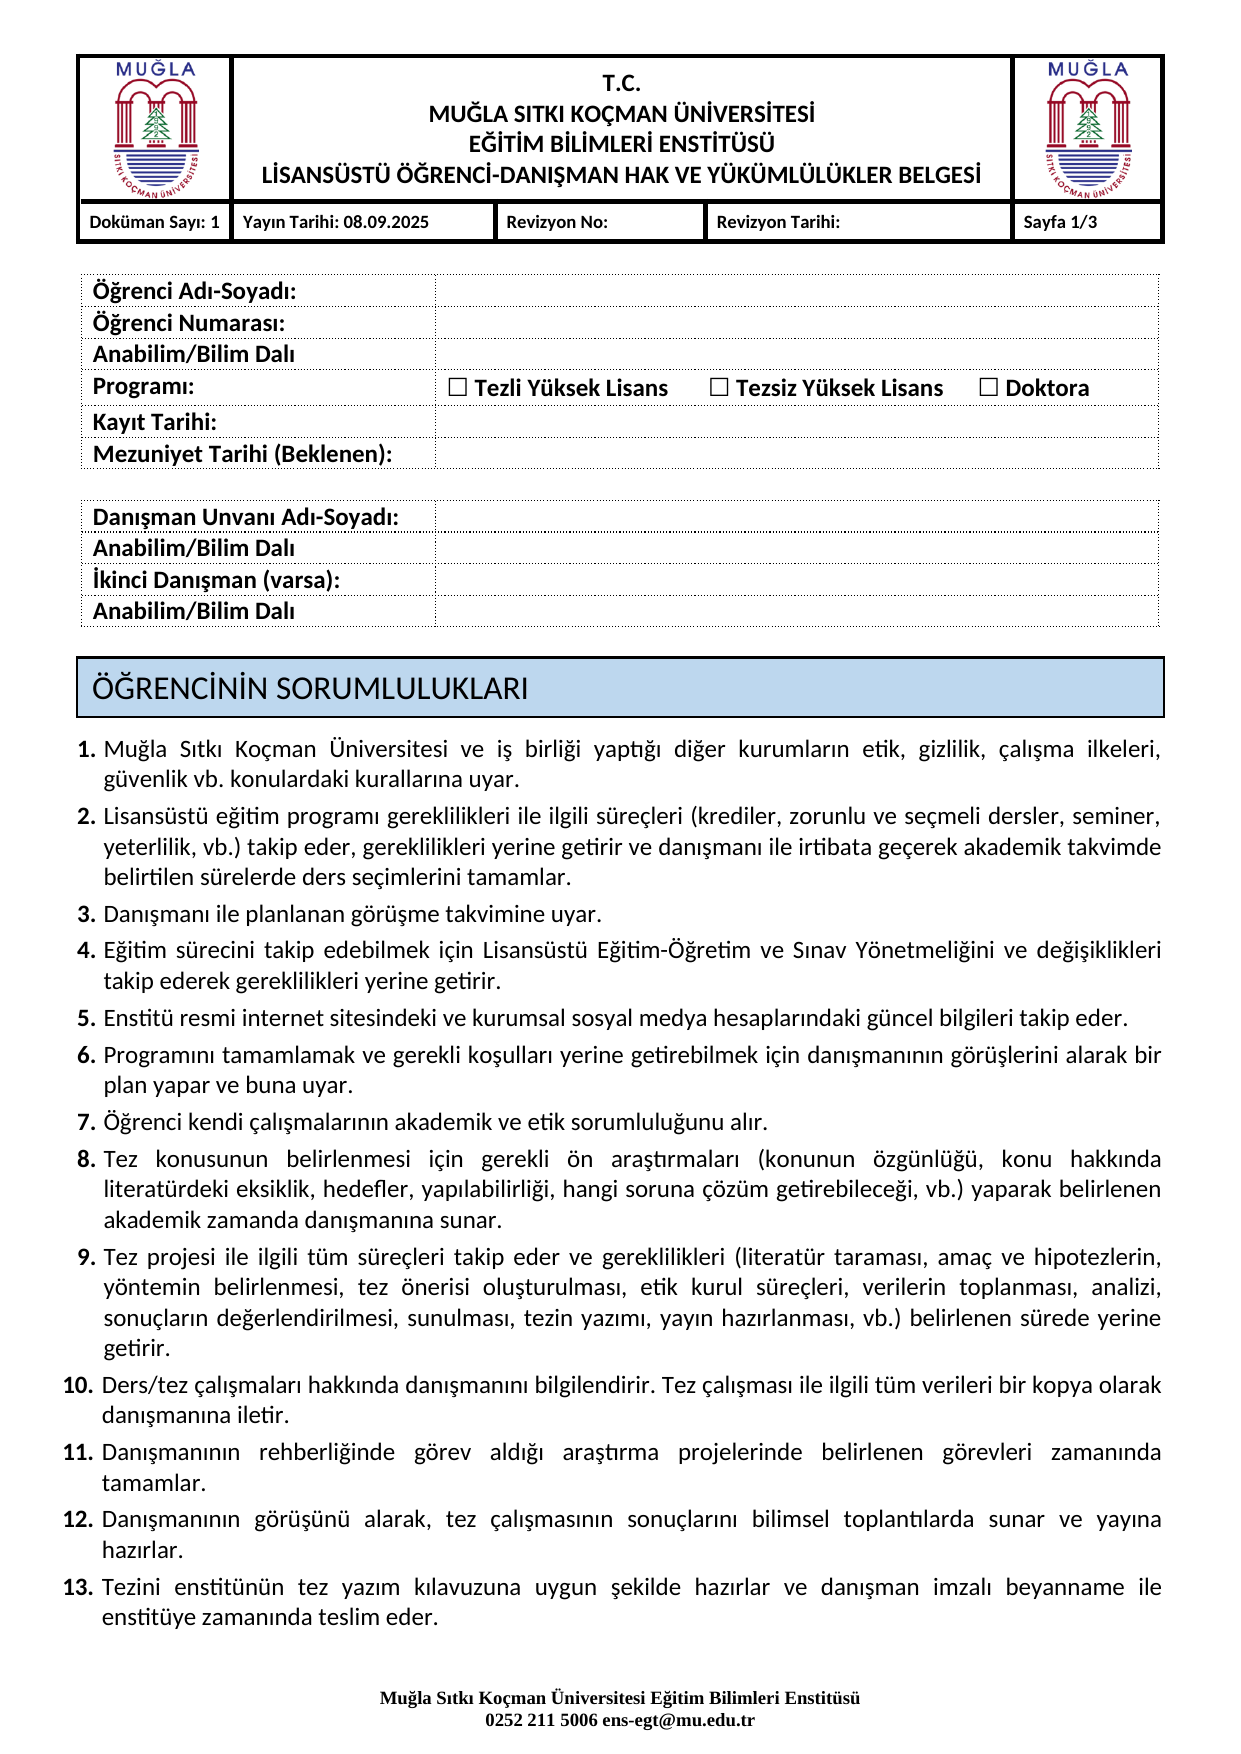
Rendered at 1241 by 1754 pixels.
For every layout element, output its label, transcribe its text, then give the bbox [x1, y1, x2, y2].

table_header [435, 274, 1159, 306]
list Ders/tez çalışmaları hakkında danışmanını bilgilendirir. Tez çalışması ile ilgili tüm verileri bir kopya olarak danışmanına iletir. [62, 1369, 1163, 1430]
table_header [435, 500, 1159, 531]
table_cell [435, 338, 1159, 369]
table_cell [435, 563, 1159, 594]
list Tez konusunun belirlenmesi için gerekli ön araştırmaları (konunun özgünlüğü, konu hakkında literatürdeki eksiklik, hedefler, yapılabilirliği, hangi soruna çözüm getirebileceği, vb.) yaparak belirlenen akademik zamanda danışmanına sunar. [77, 1143, 1163, 1234]
table_header T.C. MUĞLA SITKI KOÇMAN ÜNİVERSİTESİ EĞİTİM BİLİMLERİ ENSTİTÜSÜ LİSANSÜSTÜ ÖĞRENCİ-DANIŞMAN HAK VE YÜKÜMLÜLÜKLER BELGESİ [234, 58, 1010, 199]
table_cell Programı: [81, 369, 435, 405]
table_cell [435, 595, 1159, 626]
table_cell Tezli Yüksek Lisans Tezsiz Yüksek Lisans Doktora [435, 369, 1159, 405]
list Programını tamamlamak ve gerekli koşulları yerine getirebilmek için danışmanının görüşlerini alarak bir plan yapar ve buna uyar. [77, 1039, 1163, 1100]
list Danışmanının rehberliğinde görev aldığı araştırma projelerinde belirlenen görevleri zamanında tamamlar. [62, 1436, 1163, 1497]
table_cell Yayın Tarihi: 08.09.2025 [234, 204, 493, 239]
list Eğitim sürecini takip edebilmek için Lisansüstü Eğitim-Öğretim ve Sınav Yönetmeliğini ve değişiklikleri takip ederek gereklilikleri yerine getirir. [77, 935, 1163, 996]
list Tezini enstitünün tez yazım kılavuzuna uygun şekilde hazırlar ve danışman imzalı beyanname ile enstitüye zamanında teslim eder. [62, 1571, 1163, 1632]
list Danışmanı ile planlanan görüşme takvimine uyar. [77, 898, 1163, 928]
table_cell Mezuniyet Tarihi (Beklenen): [81, 437, 435, 468]
table_header [1015, 58, 1040, 199]
table_header Danışman Unvanı Adı-Soyadı: [81, 500, 435, 531]
picture [1040, 58, 1135, 199]
table_cell Kayıt Tarihi: [81, 405, 435, 437]
picture [108, 58, 202, 199]
table_cell [435, 405, 1159, 437]
table_cell Anabilim/Bilim Dalı [81, 531, 435, 563]
table_cell Revizyon No: [498, 204, 703, 239]
table_cell Anabilim/Bilim Dalı [81, 595, 435, 626]
table_cell Öğrenci Numarası: [81, 306, 435, 337]
table_header [1135, 58, 1160, 199]
list Lisansüstü eğitim programı gereklilikleri ile ilgili süreçleri (krediler, zorunlu ve seçmeli dersler, seminer, yeterlilik, vb.) takip eder, gereklilikleri yerine getirir ve danışmanı ile irtibata geçerek akademik takvimde belirtilen sürelerde ders seçimlerini tamamlar. [77, 800, 1163, 892]
table_header [202, 58, 229, 199]
table_cell Revizyon Tarihi: [708, 204, 1010, 239]
table_cell [435, 306, 1159, 337]
list Tez projesi ile ilgili tüm süreçleri takip eder ve gereklilikleri (literatür taraması, amaç ve hipotezlerin, yöntemin belirlenmesi, tez önerisi oluşturulması, etik kurul süreçleri, verilerin toplanması, analizi, sonuçların değerlendirilmesi, sunulması, tezin yazımı, yayın hazırlanması, vb.) belirlenen sürede yerine getirir. [77, 1241, 1163, 1363]
list Öğrenci kendi çalışmalarının akademik ve etik sorumluluğunu alır. [77, 1106, 1163, 1137]
table_header [80, 58, 108, 199]
table_header Öğrenci Adı-Soyadı: [81, 274, 435, 306]
table_cell Doküman Sayı: 1 [80, 200, 229, 239]
list Enstitü resmi internet sitesindeki ve kurumsal sosyal medya hesaplarındaki güncel bilgileri takip eder. [77, 1002, 1163, 1032]
table_cell İkinci Danışman (varsa): [81, 563, 435, 594]
table_cell Anabilim/Bilim Dalı [81, 338, 435, 369]
table_cell [435, 531, 1159, 563]
list Danışmanının görüşünü alarak, tez çalışmasının sonuçlarını bilimsel toplantılarda sunar ve yayına hazırlar. [62, 1503, 1163, 1564]
list Muğla Sıtkı Koçman Üniversitesi ve iş birliği yaptığı diğer kurumların etik, gizlilik, çalışma ilkeleri, güvenlik vb. konulardaki kurallarına uyar. [77, 733, 1163, 794]
table_cell Sayfa 1/3 [1015, 204, 1160, 239]
table_cell [435, 437, 1159, 468]
